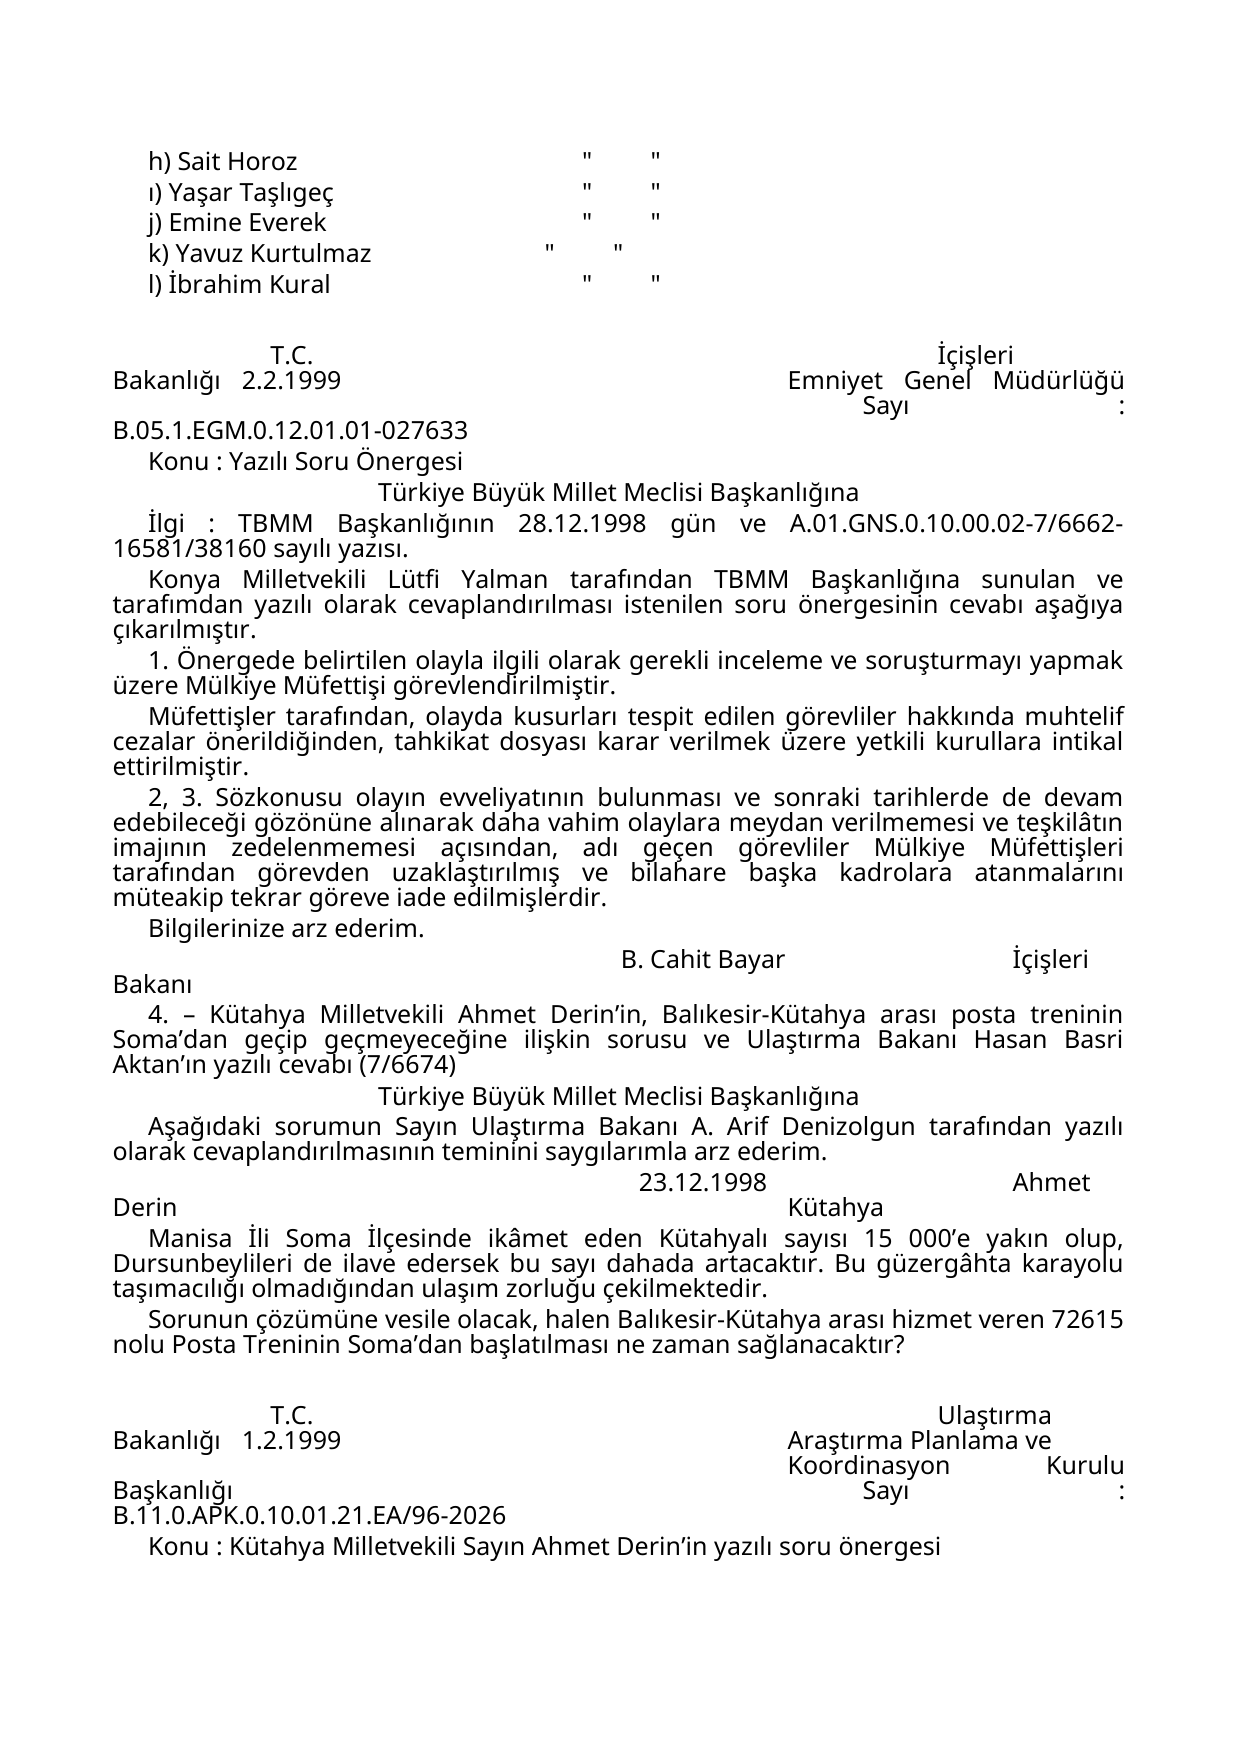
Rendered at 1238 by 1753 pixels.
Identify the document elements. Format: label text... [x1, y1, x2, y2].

text T.C. Ulaştırma Bakanlığı 1.2.1999 Araştırma Planlama ve Koordinasyon Kurulu Başkanlığı Sayı : B.11.0.APK.0.10.01.21.EA/96-2026 [112, 1404, 1125, 1529]
text 4. – Kütahya Milletvekili Ahmet Derin’in, Balıkesir-Kütahya arası posta treninin Soma’dan geçip geçmeyeceğine ilişkin sorusu ve Ulaştırma Bakanı Hasan Basri Aktan’ın yazılı cevabı (7/6674) [112, 1004, 1125, 1079]
text Konya Milletvekili Lütfi Yalman tarafından TBMM Başkanlığına sunulan ve tarafımdan yazılı olarak cevaplandırılması istenilen soru önergesinin cevabı aşağıya çıkarılmıştır. [112, 568, 1125, 643]
text k) Yavuz Kurtulmaz " " [112, 243, 1125, 268]
text Sorunun çözümüne vesile olacak, halen Balıkesir-Kütahya arası hizmet veren 72615 nolu Posta Treninin Soma’dan başlatılması ne zaman sağlanacaktır? [112, 1309, 1125, 1359]
text Türkiye Büyük Millet Meclisi Başkanlığına [112, 481, 1125, 506]
text T.C. İçişleri Bakanlığı 2.2.1999 Emniyet Genel Müdürlüğü Sayı : B.05.1.EGM.0.12.01.01-027633 [112, 344, 1125, 444]
text Müfettişler tarafından, olayda kusurları tespit edilen görevliler hakkında muhtelif cezalar önerildiğinden, tahkikat dosyası karar verilmek üzere yetkili kurullara intikal ettirilmiştir. [112, 705, 1125, 780]
text İlgi : TBMM Başkanlığının 28.12.1998 gün ve A.01.GNS.0.10.00.02-7/6662-16581/38160 sayılı yazısı. [112, 512, 1125, 562]
text Aşağıdaki sorumun Sayın Ulaştırma Bakanı A. Arif Denizolgun tarafından yazılı olarak cevaplandırılmasının teminini saygılarımla arz ederim. [112, 1116, 1125, 1166]
text 1. Önergede belirtilen olayla ilgili olarak gerekli inceleme ve soruşturmayı yapmak üzere Mülkiye Müfettişi görevlendirilmiştir. [112, 649, 1125, 699]
text Konu : Yazılı Soru Önergesi [112, 451, 1125, 476]
text ı) Yaşar Taşlıgeç " " [112, 181, 1125, 206]
text l) İbrahim Kural " " [112, 274, 1125, 299]
text j) Emine Everek " " [112, 212, 1125, 237]
text Türkiye Büyük Millet Meclisi Başkanlığına [112, 1085, 1125, 1110]
text Bilgilerinize arz ederim. [112, 917, 1125, 942]
text Konu : Kütahya Milletvekili Sayın Ahmet Derin’in yazılı soru önergesi [112, 1535, 1125, 1560]
text h) Sait Horoz " " [112, 150, 1125, 175]
text B. Cahit Bayar İçişleri Bakanı [112, 948, 1125, 998]
text 2, 3. Sözkonusu olayın evveliyatının bulunması ve sonraki tarihlerde de devam edebileceği gözönüne alınarak daha vahim olaylara meydan verilmemesi ve teşkilâtın imajının zedelenmemesi açısından, adı geçen görevliler Mülkiye Müfettişleri tarafından görevden uzaklaştırılmış ve bilahare başka kadrolara atanmalarını müteakip tekrar göreve iade edilmişlerdir. [112, 786, 1125, 911]
text 23.12.1998 Ahmet Derin Kütahya [112, 1172, 1125, 1222]
